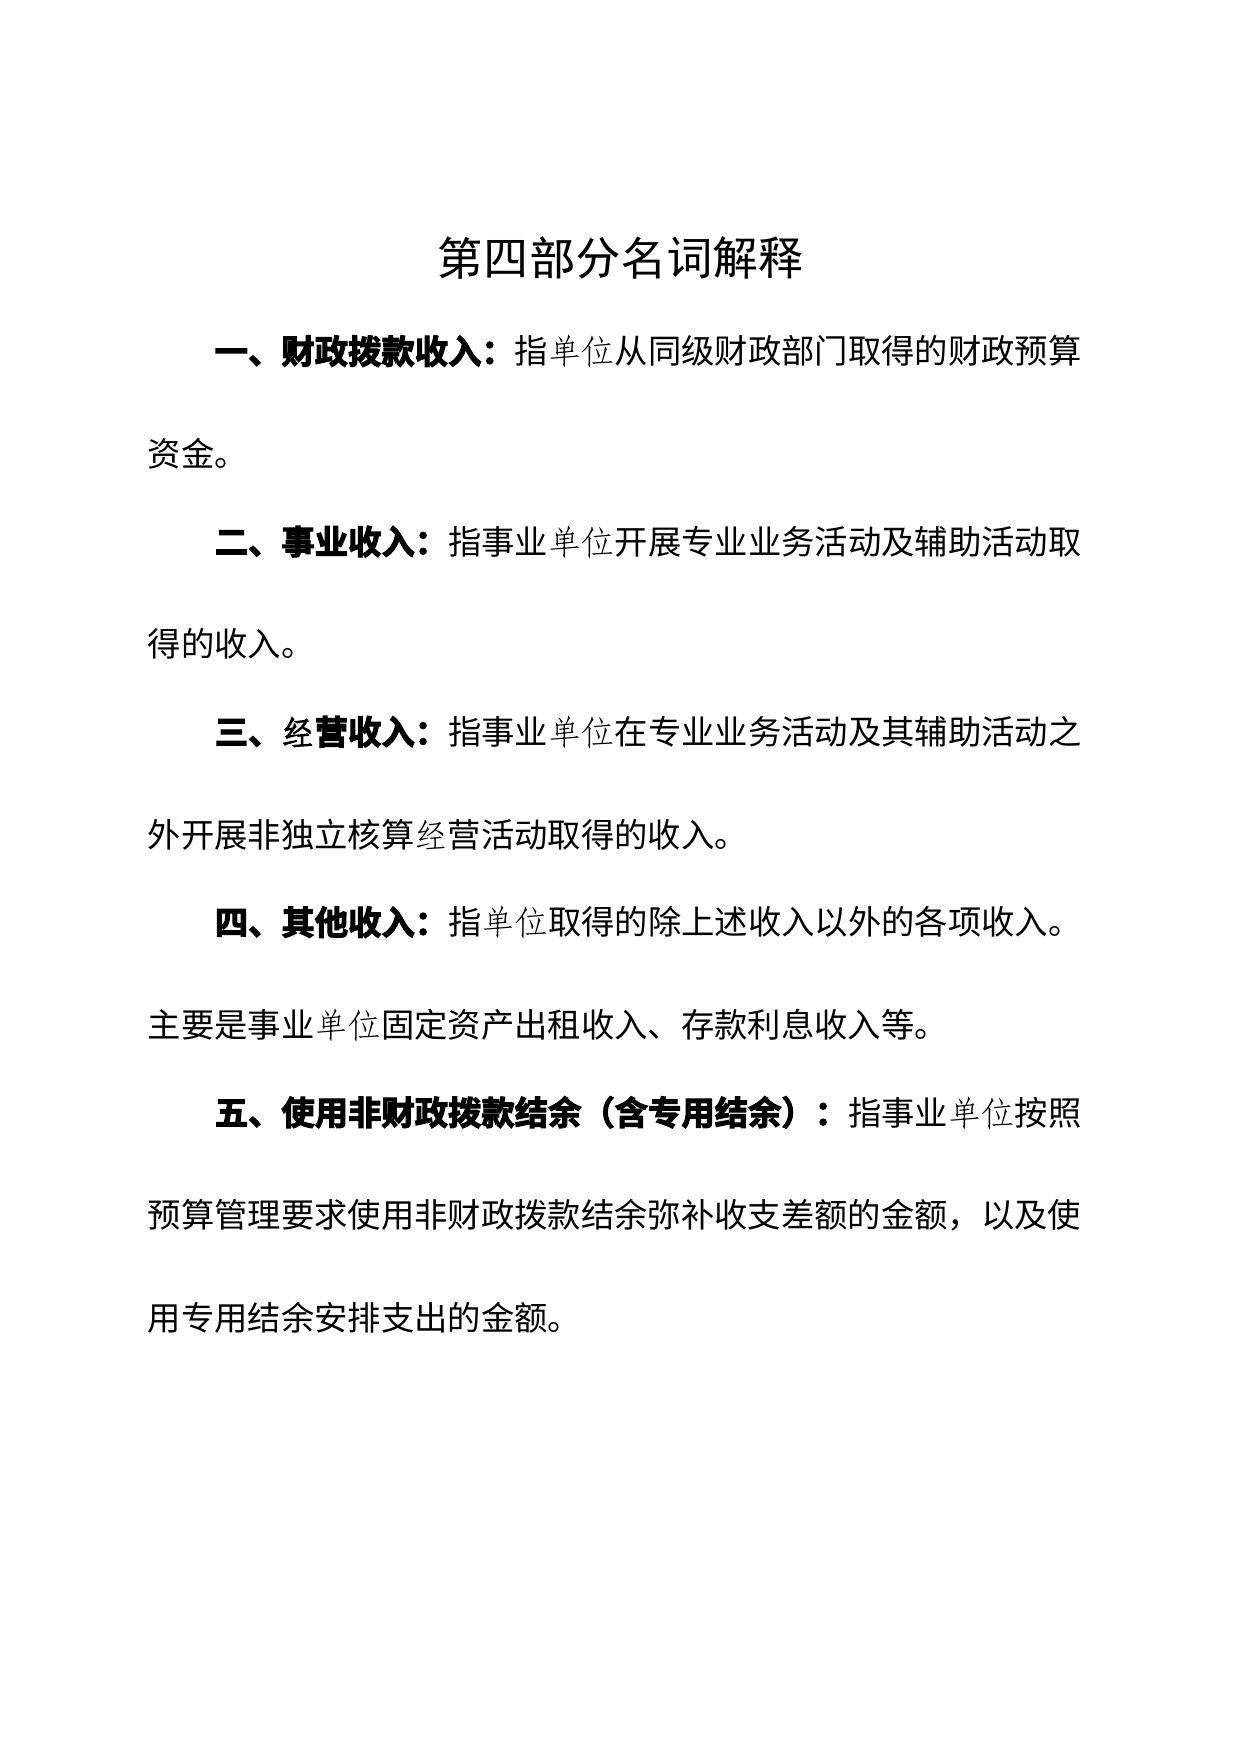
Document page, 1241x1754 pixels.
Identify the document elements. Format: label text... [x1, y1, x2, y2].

text 五、使用非财政拨款结余（含专用结余）：指事业单位按照预算管理要求使用非财政拨款结余弥补收支差额的金额，以及使用专用结余安排支出的金额。 [148, 1076, 1093, 1351]
text 第四部分名词解释 [148, 221, 1093, 289]
text 三、经营收入：指事业单位在专业业务活动及其辅助活动之外开展非独立核算经营活动取得的收入。 [148, 696, 1093, 867]
text 一、财政拨款收入：指单位从同级财政部门取得的财政预算资金。 [148, 315, 1093, 487]
text 二、事业收入：指事业单位开展专业业务活动及辅助活动取得的收入。 [148, 506, 1093, 677]
text 四、其他收入：指单位取得的除上述收入以外的各项收入。主要是事业单位固定资产出租收入、存款利息收入等。 [148, 886, 1093, 1057]
